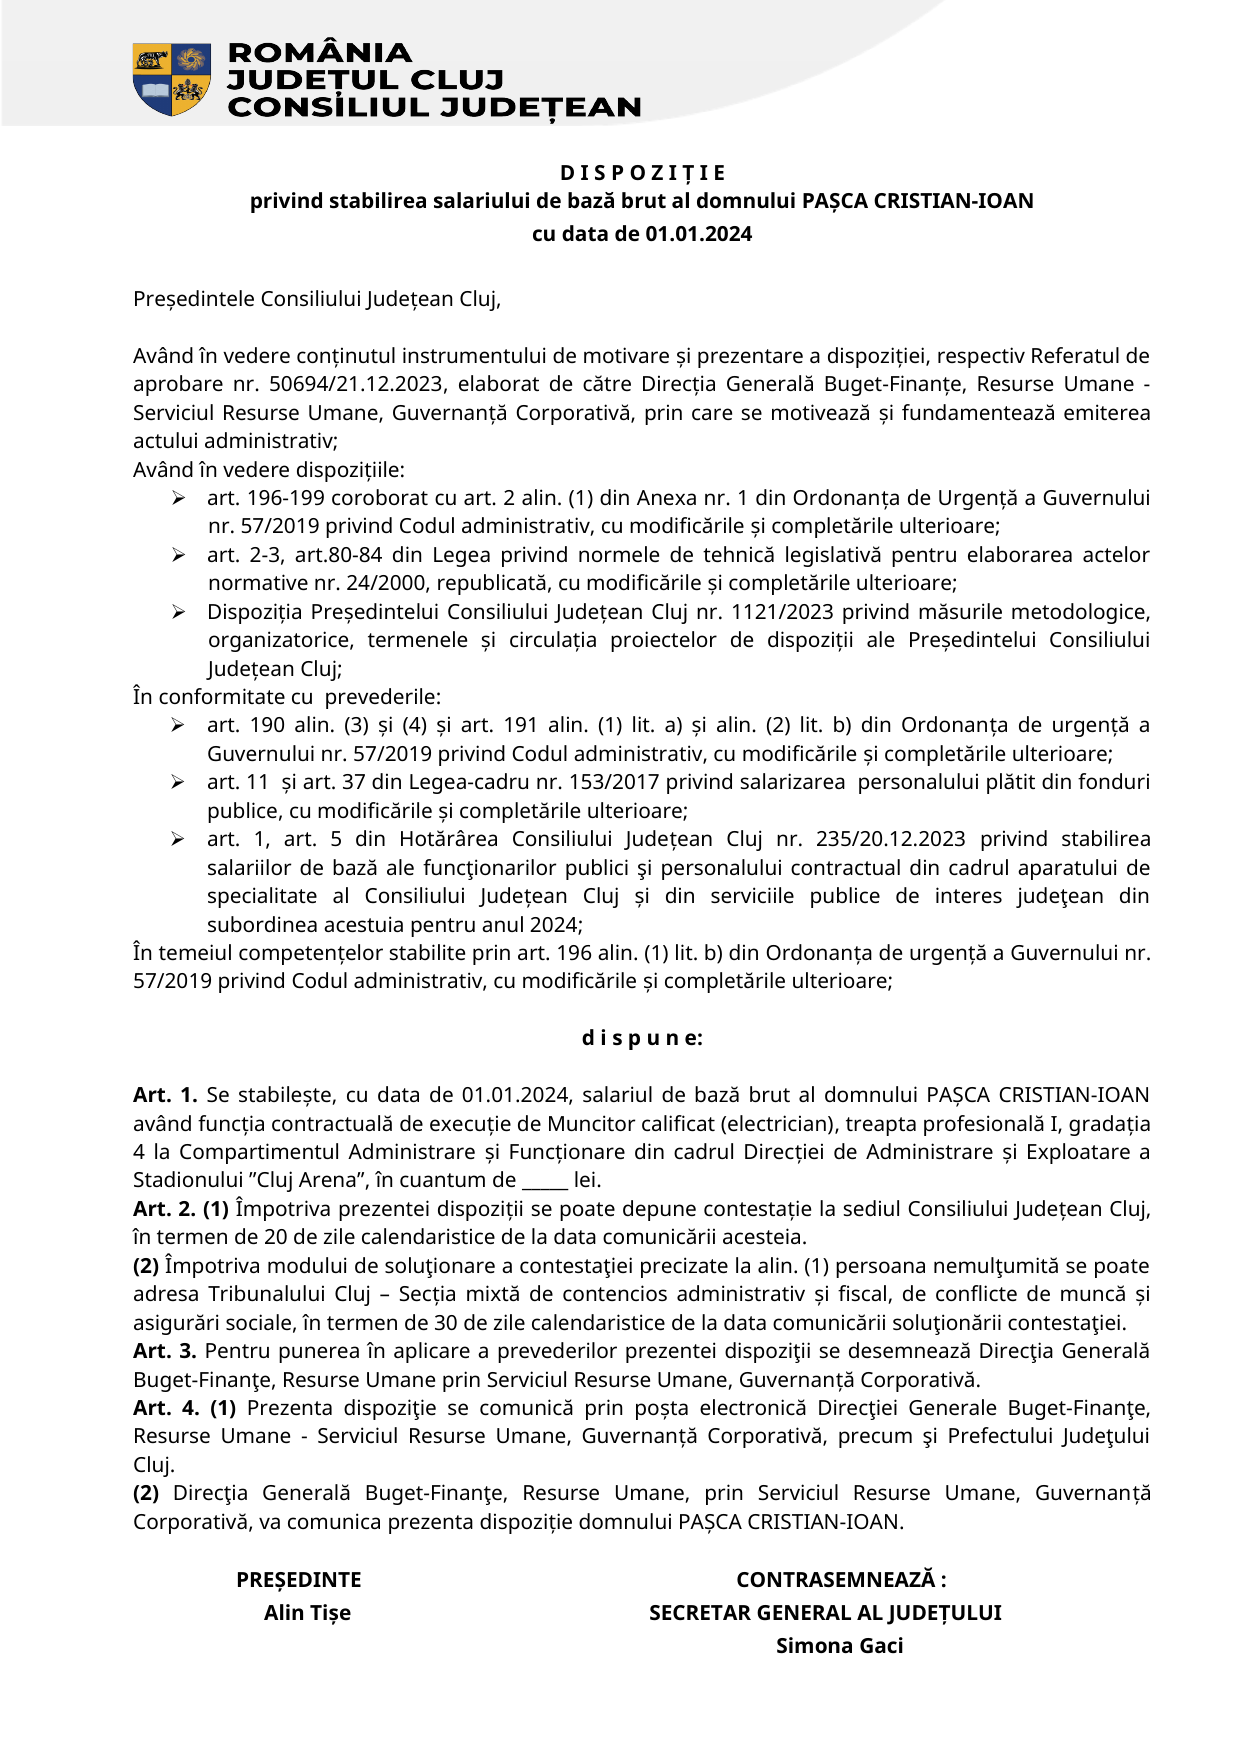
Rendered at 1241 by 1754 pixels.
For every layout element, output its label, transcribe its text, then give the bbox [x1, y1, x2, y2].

text Având în vedere conținutul instrumentului de motivare și prezentare a dispoziției, respectiv Referatul de aprobare nr. 50694/21.12.2023, elaborat de către Direcţia Generală Buget-Finanţe, Resurse Umane - Serviciul Resurse Umane, Guvernanță Corporativă, prin care se motivează și fundamentează emiterea actului administrativ; [133, 341, 1151, 455]
list art. 196-199 coroborat cu art. 2 alin. (1) din Anexa nr. 1 din Ordonanța de Urgență a Guvernului nr. 57/2019 privind Codul administrativ, cu modificările și completările ulterioare; [170, 483, 1151, 540]
text Art. 1. Se stabilește, cu data de 01.01.2024, salariul de bază brut al domnului PAȘCA CRISTIAN-IOAN având funcția contractuală de execuție de Muncitor calificat (electrician), treapta profesională I, gradația 4 la Compartimentul Administrare și Funcționare din cadrul Direcției de Administrare și Exploatare a Stadionului ”Cluj Arena”, în cuantum de _____ lei. [133, 1080, 1151, 1194]
text Având în vedere dispozițiile: [133, 455, 1151, 483]
text Preşedintele Consiliului Judeţean Cluj, [133, 284, 1151, 312]
list Dispoziția Președintelui Consiliului Județean Cluj nr. 1121/2023 privind măsurile metodologice, organizatorice, termenele şi circulaţia proiectelor de dispoziţii ale Preşedintelui Consiliului Judeţean Cluj; [170, 597, 1151, 682]
text cu data de 01.01.2024 [133, 219, 1151, 247]
text În conformitate cu prevederile: [133, 682, 1151, 711]
text Simona Gaci [133, 1631, 1151, 1659]
text (2) Împotriva modului de soluţionare a contestaţiei precizate la alin. (1) persoana nemulţumită se poate adresa Tribunalului Cluj – Secția mixtă de contencios administrativ și fiscal, de conflicte de muncă și asigurări sociale, în termen de 30 de zile calendaristice de la data comunicării soluţionării contestaţiei. [133, 1251, 1151, 1336]
list art. 190 alin. (3) și (4) și art. 191 alin. (1) lit. a) şi alin. (2) lit. b) din Ordonanța de urgență a Guvernului nr. 57/2019 privind Codul administrativ, cu modificările și completările ulterioare; [169, 711, 1151, 767]
list art. 11 și art. 37 din Legea-cadru nr. 153/2017 privind salarizarea personalului plătit din fonduri publice, cu modificările și completările ulterioare; [169, 767, 1151, 824]
text Art. 2. (1) Împotriva prezentei dispoziții se poate depune contestație la sediul Consiliului Județean Cluj, în termen de 20 de zile calendaristice de la data comunicării acesteia. [133, 1194, 1151, 1251]
text privind stabilirea salariului de bază brut al domnului PAȘCA CRISTIAN-IOAN [133, 186, 1151, 215]
text Alin Tișe SECRETAR GENERAL AL JUDEŢULUI [177, 1598, 1151, 1627]
list art. 1, art. 5 din Hotărârea Consiliului Județean Cluj nr. 235/20.12.2023 privind stabilirea salariilor de bază ale funcţionarilor publici şi personalului contractual din cadrul aparatului de specialitate al Consiliului Județean Cluj și din serviciile publice de interes judeţean din subordinea acestuia pentru anul 2024; [169, 824, 1151, 938]
text Art. 4. (1) Prezenta dispoziţie se comunică prin poșta electronică Direcţiei Generale Buget-Finanţe, Resurse Umane - Serviciul Resurse Umane, Guvernanță Corporativă, precum şi Prefectului Judeţului Cluj. [133, 1393, 1151, 1478]
text d i s p u n e: [133, 1023, 1151, 1052]
picture [132, 37, 641, 124]
text (2) Direcţia Generală Buget-Finanţe, Resurse Umane, prin Serviciul Resurse Umane, Guvernanță Corporativă, va comunica prezenta dispoziție domnului PAȘCA CRISTIAN-IOAN. [133, 1478, 1151, 1535]
text PREȘEDINTE CONTRASEMNEAZĂ : [133, 1566, 1151, 1594]
text D I S P O Z I Ţ I E [133, 158, 1151, 186]
list art. 2-3, art.80-84 din Legea privind normele de tehnică legislativă pentru elaborarea actelor normative nr. 24/2000, republicată, cu modificările și completările ulterioare; [170, 540, 1151, 597]
text Art. 3. Pentru punerea în aplicare a prevederilor prezentei dispoziţii se desemnează Direcţia Generală Buget-Finanţe, Resurse Umane prin Serviciul Resurse Umane, Guvernanță Corporativă. [133, 1336, 1151, 1393]
text În temeiul competențelor stabilite prin art. 196 alin. (1) lit. b) din Ordonanța de urgență a Guvernului nr. 57/2019 privind Codul administrativ, cu modificările și completările ulterioare; [133, 938, 1151, 995]
